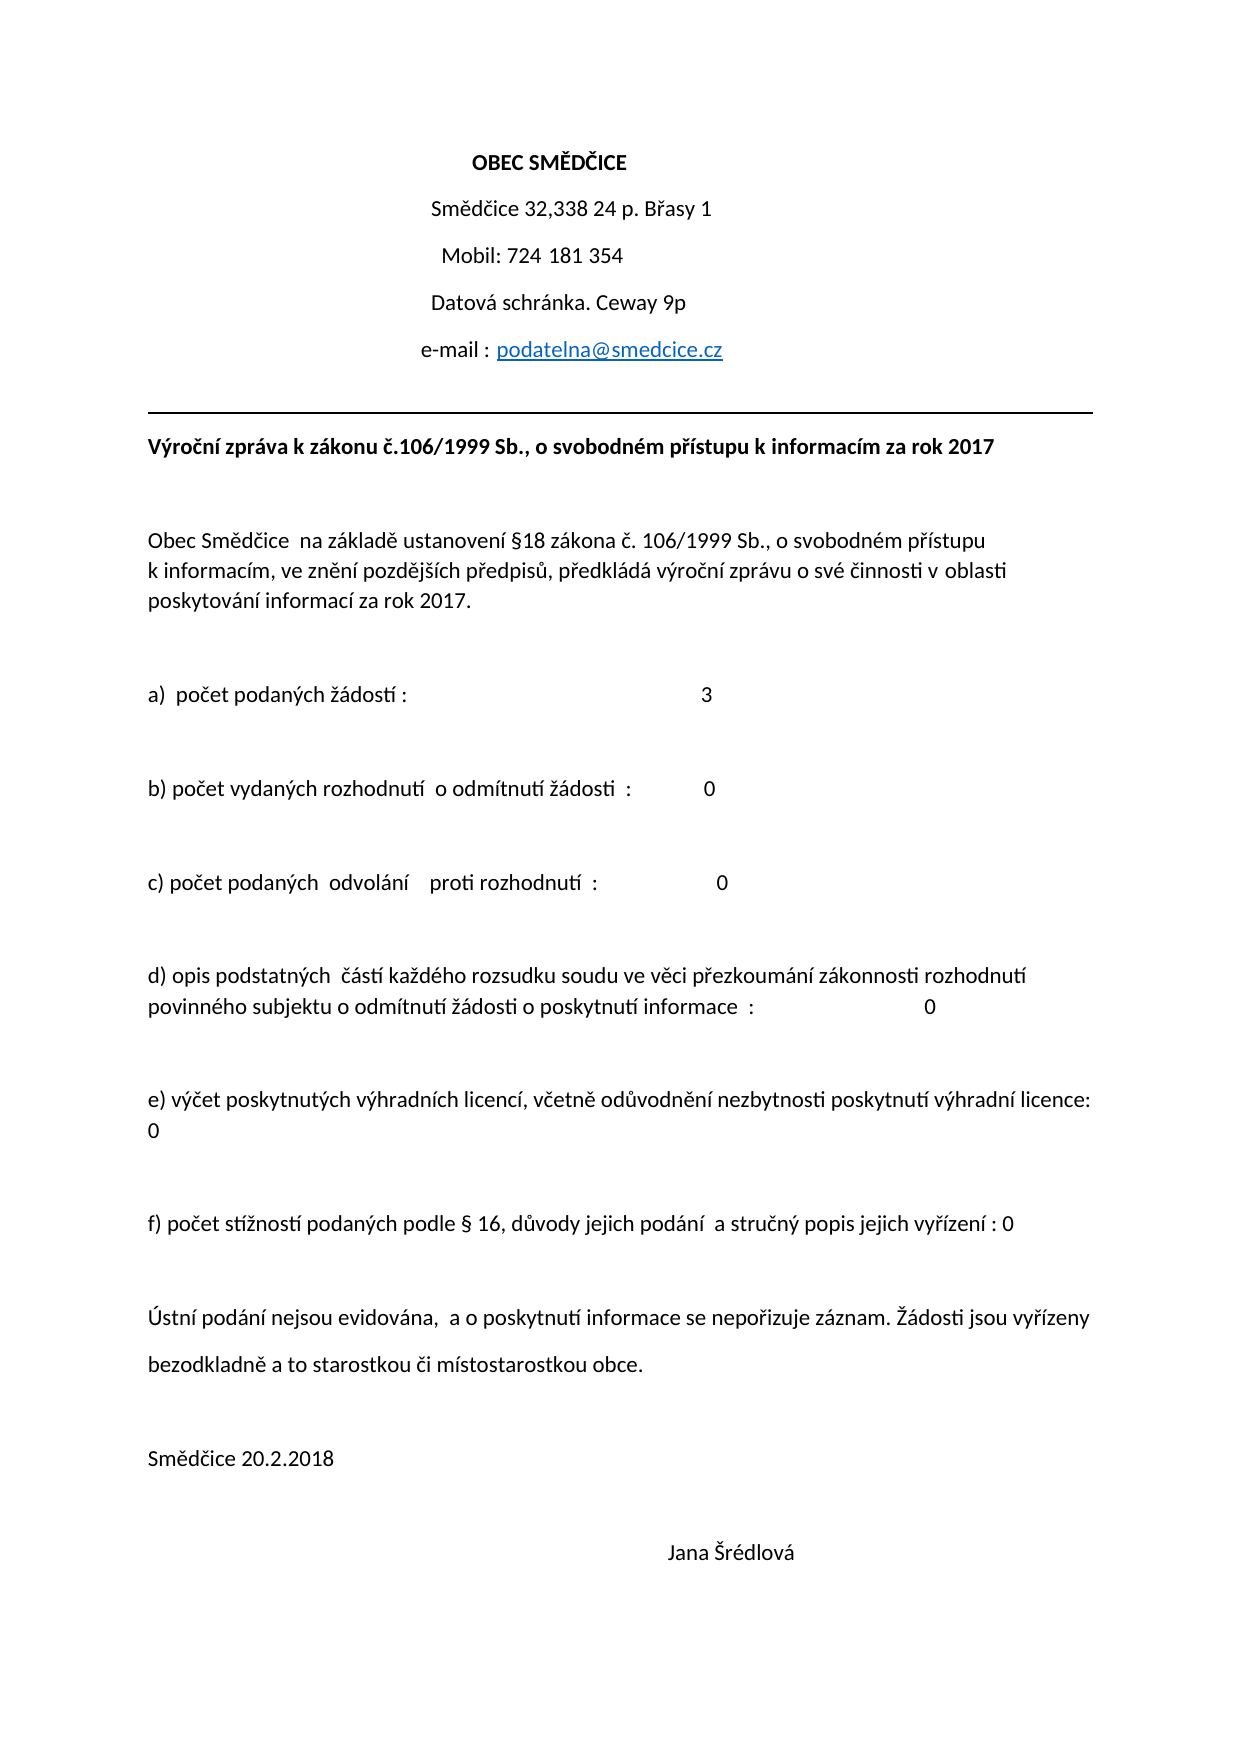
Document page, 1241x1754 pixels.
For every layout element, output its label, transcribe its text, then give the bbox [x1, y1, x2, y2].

text d) opis podstatných částí každého rozsudku soudu ve věci přezkoumání zákonnosti rozhodnutí povinného subjektu o odmítnutí žádosti o poskytnutí informace : 0 [148, 962, 1093, 1020]
text a) počet podaných žádostí : 3 [148, 680, 1093, 708]
text Datová schránka. Ceway 9p [148, 288, 1093, 316]
text e-mail : podatelna@smedcice.cz [148, 335, 1093, 363]
text Výroční zpráva k zákonu č.106/1999 Sb., o svobodném přístupu k informacím za rok 2017 [148, 432, 1093, 461]
text bezodkladně a to starostkou či místostarostkou obce. [148, 1350, 1093, 1378]
text Smědčice 20.2.2018 [148, 1444, 1093, 1472]
text c) počet podaných odvolání proti rozhodnutí : 0 [148, 868, 1093, 896]
text f) počet stížností podaných podle § 16, důvody jejich podání a stručný popis jejich vyřízení : 0 [148, 1209, 1093, 1238]
text Obec Smědčice na základě ustanovení §18 zákona č. 106/1999 Sb., o svobodném přístupu k informacím, ve znění pozdějších předpisů, předkládá výroční zprávu o své činnosti v oblasti poskytování informací za rok 2017. [148, 526, 1093, 615]
text b) počet vydaných rozhodnutí o odmítnutí žádosti : 0 [148, 774, 1093, 802]
text Mobil: 724 181 354 [148, 241, 1093, 269]
text Ústní podání nejsou evidována, a o poskytnutí informace se nepořizuje záznam. Žádosti jsou vyřízeny [148, 1303, 1093, 1331]
text Jana Šrédlová [148, 1538, 1093, 1566]
text Smědčice 32,338 24 p. Břasy 1 [148, 194, 1093, 222]
text OBEC SMĚDČICE [148, 148, 1093, 176]
text e) výčet poskytnutých výhradních licencí, včetně odůvodnění nezbytnosti poskytnutí výhradní licence: 0 [148, 1086, 1093, 1144]
